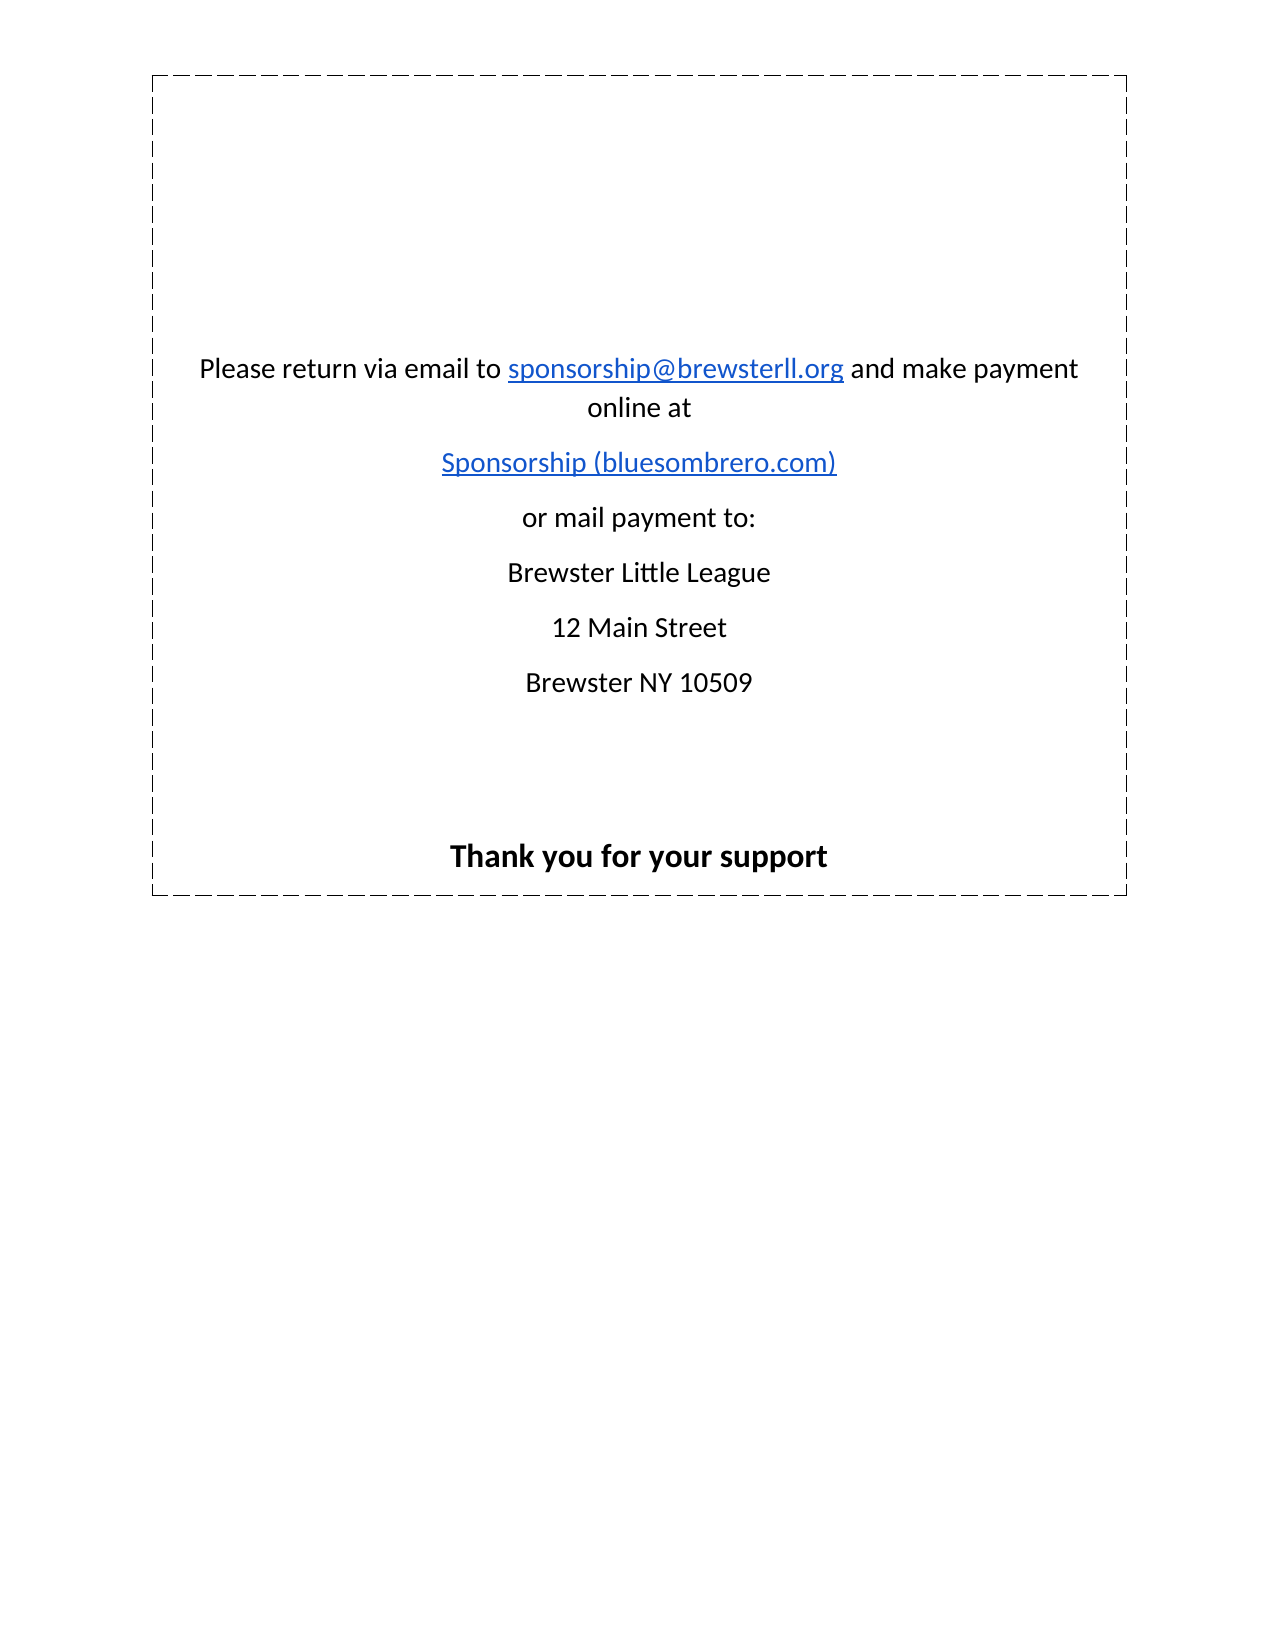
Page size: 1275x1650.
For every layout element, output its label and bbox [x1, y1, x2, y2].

table_cell [152, 75, 1126, 895]
